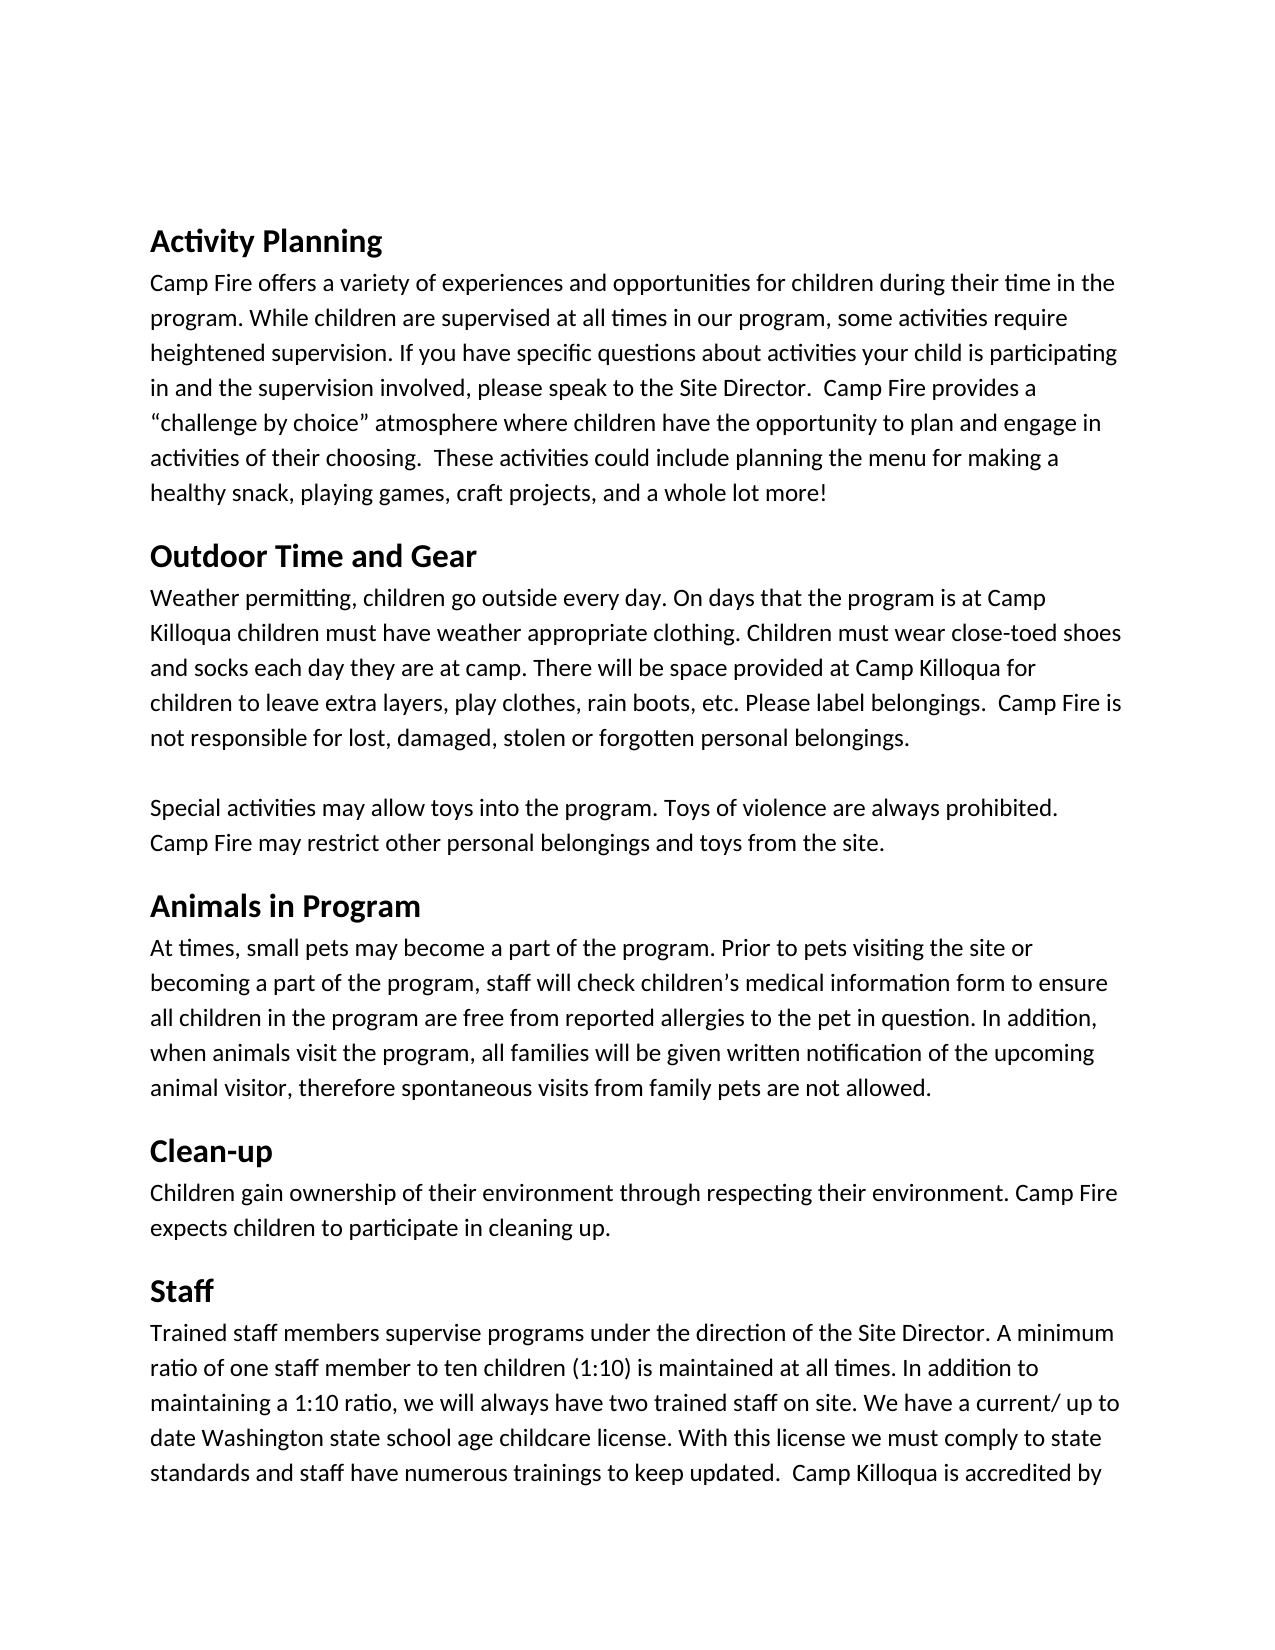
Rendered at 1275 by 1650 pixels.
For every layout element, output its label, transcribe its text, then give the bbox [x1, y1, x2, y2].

text Clean-up [150, 1130, 1125, 1171]
text Weather permitting, children go outside every day. On days that the program is at Camp Killoqua children must have weather appropriate clothing. Children must wear close-toed shoes and socks each day they are at camp. There will be space provided at Camp Killoqua for children to leave extra layers, play clothes, rain boots, etc. Please label belongings. Camp Fire is not responsible for lost, damaged, stolen or forgotten personal belongings. [150, 582, 1125, 752]
text Special activities may allow toys into the program. Toys of violence are always prohibited. Camp Fire may restrict other personal belongings and toys from the site. [150, 757, 1125, 857]
text At times, small pets may become a part of the program. Prior to pets visiting the site or becoming a part of the program, staff will check children’s medical information form to ensure all children in the program are free from reported allergies to the pet in question. In addition, when animals visit the program, all families will be given written notification of the upcoming animal visitor, therefore spontaneous visits from family pets are not allowed. [150, 932, 1125, 1102]
text Camp Fire offers a variety of experiences and opportunities for children during their time in the program. While children are supervised at all times in our program, some activities require heightened supervision. If you have specific questions about activities your child is participating in and the supervision involved, please speak to the Site Director. Camp Fire provides a “challenge by choice” atmosphere where children have the opportunity to plan and engage in activities of their choosing. These activities could include planning the menu for making a healthy snack, playing games, craft projects, and a whole lot more! [150, 267, 1125, 507]
text Animals in Program [150, 885, 1125, 926]
text Staff [150, 1270, 1125, 1311]
text Activity Planning [150, 220, 1125, 261]
text Outdoor Time and Gear [150, 535, 1125, 576]
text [150, 1317, 1125, 1488]
text Children gain ownership of their environment through respecting their environment. Camp Fire expects children to participate in cleaning up. [150, 1177, 1125, 1243]
